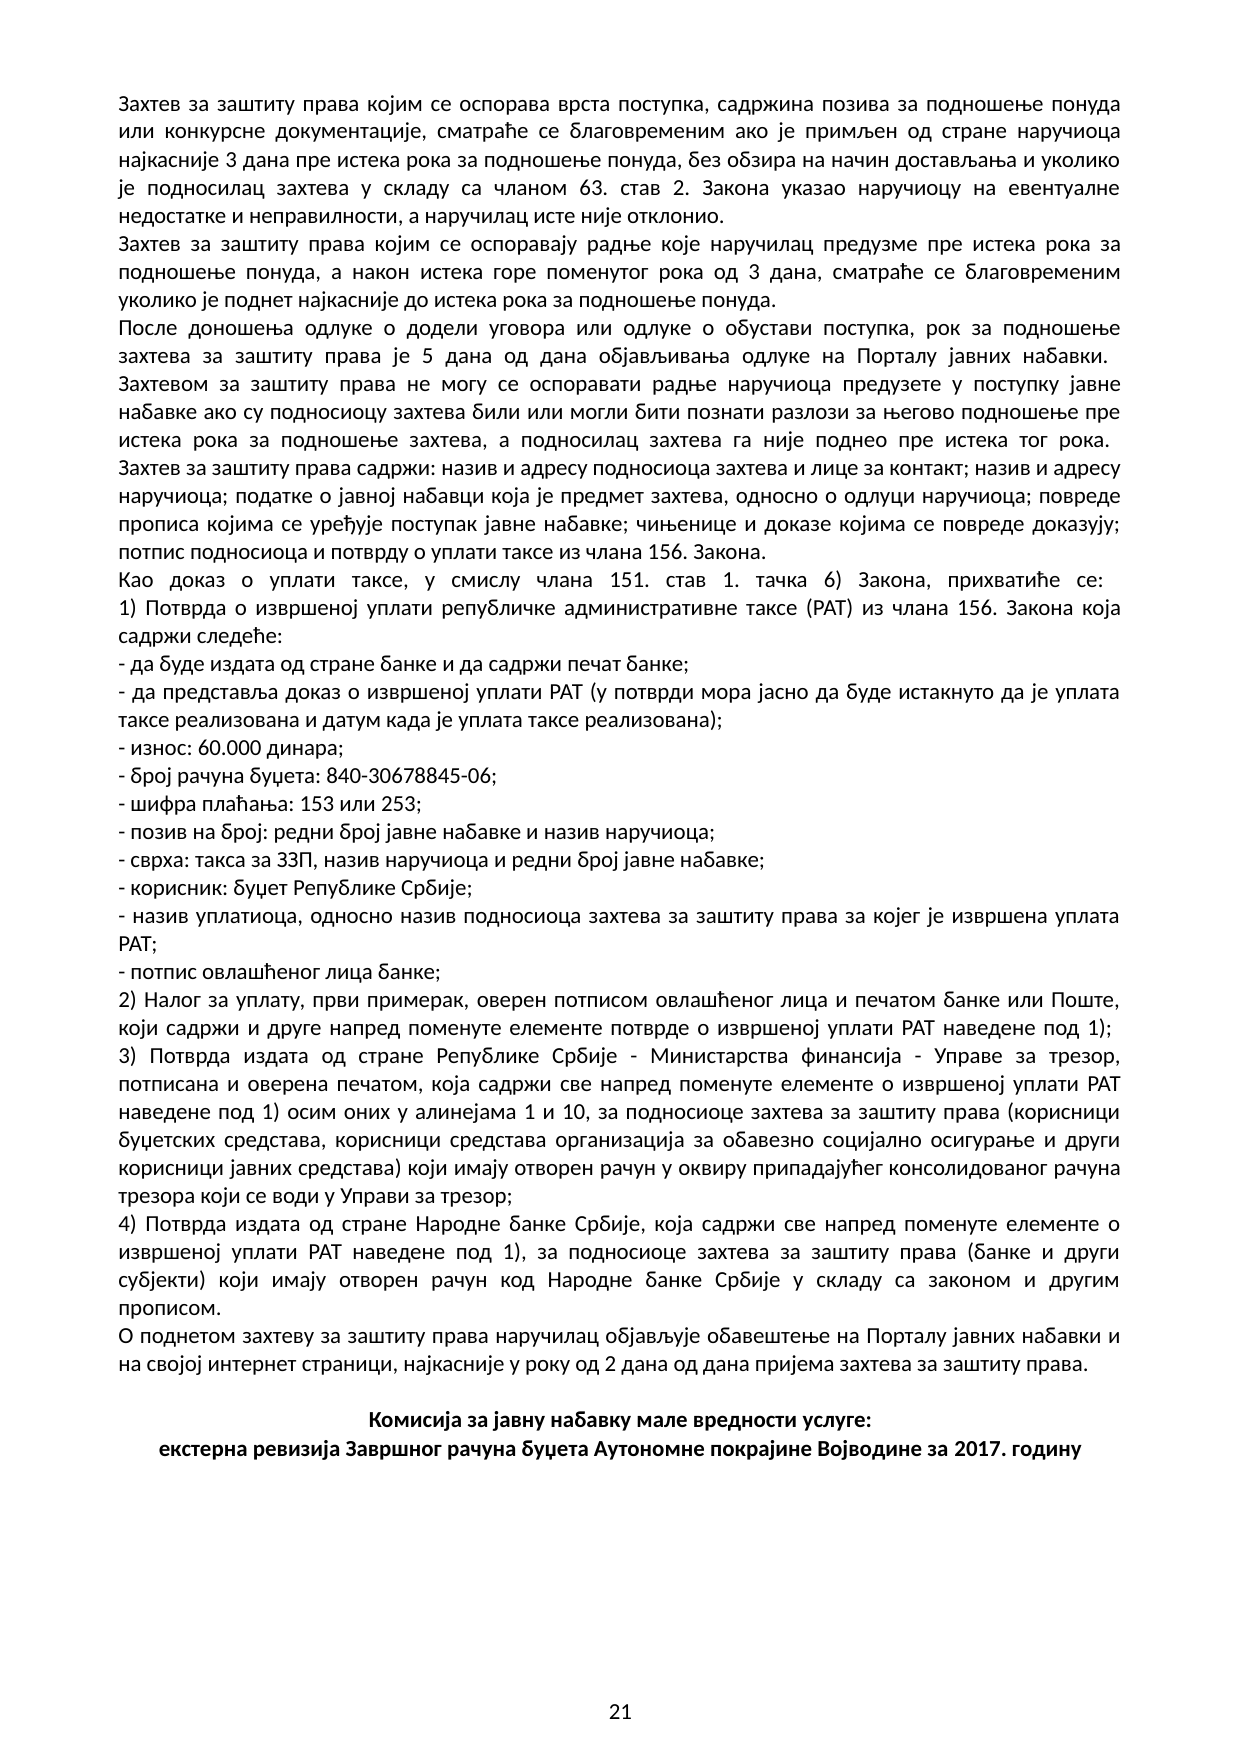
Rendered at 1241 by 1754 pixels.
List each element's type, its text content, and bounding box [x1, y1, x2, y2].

text - назив уплатиоца, односно назив подносиоца захтева за заштиту права за којег је извршена уплата РАТ; - потпис овлашћеног лица банке; [118, 901, 1122, 985]
text Комисија за јавну набавку мале вредности услуге: [118, 1406, 1122, 1434]
text - позив на број: редни број јавне набавке и назив наручиоца; [118, 817, 1122, 845]
text Као доказ о уплати таксе, у смислу члана 151. став 1. тачка 6) Закона, прихватиће се: 1) Потврда о извршеној уплати републичке административне таксе (РАТ) из члана 156. Закона која садржи следеће: [118, 565, 1122, 649]
text - корисник: буџет Републике Србије; [118, 873, 1122, 901]
text - да буде издата од стране банке и да садржи печат банке; [118, 649, 1122, 677]
text 2) Налог за уплату, први примерак, оверен потписом овлашћеног лица и печатом банке или Поште, који садржи и друге напред поменуте елементе потврде о извршеној уплати РАТ наведене под 1); 3) Потврда издата од стране Републике Србије - Министарства финансија - Управе за трезор, потписана и оверена печатом, која садржи све напред поменуте елементе о извршеној уплати РАТ наведене под 1) осим оних у алинејама 1 и 10, за подносиоце захтева за заштиту права (корисници буџетских средстава, корисници средстава организација за обавезно социјално осигурање и други корисници јавних средстава) који имају отворен рачун у оквиру припадајућег консолидованог рачуна трезора који се води у Управи за трезор; [118, 985, 1122, 1209]
text После доношења одлуке о додели уговора или одлуке о обустави поступка, рок за подношење захтева за заштиту права је 5 дана од дана објављивања одлуке на Порталу јавних набавки. Захтевом за заштиту права не могу се оспоравати радње наручиоца предузете у поступку јавне набавке ако су подносиоцу захтева били или могли бити познати разлози за његово подношење пре истека рока за подношење захтева, а подносилац захтева га није поднео пре истека тог рока. Захтев за заштиту права садржи: назив и адресу подносиоца захтева и лице за контакт; назив и адресу наручиоца; податке о јавној набавци која је предмет захтева, односно о одлуци наручиоца; повреде прописа којима се уређује поступак јавне набавке; чињенице и доказе којима се повреде доказују; потпис подносиоца и потврду о уплати таксе из члана 156. Закона. [118, 313, 1122, 565]
text - да представља доказ о извршеној уплати РАТ (у потврди мора јасно да буде истакнуто да је уплата таксе реализована и датум када је уплата таксе реализована); [118, 677, 1122, 733]
text О поднетом захтеву за заштиту права наручилац објављује обавештење на Порталу јавних набавки и на својој интернет страници, најкасније у року од 2 дана од дана пријема захтева за заштиту права. [118, 1322, 1122, 1378]
text - сврха: такса за ЗЗП, назив наручиоца и редни број јавне набавке; [118, 845, 1122, 873]
text Захтев за заштиту права којим се оспорава врста поступка, садржина позива за подношење понуда или конкурсне документације, сматраће се благовременим ако је примљен од стране наручиоца најкасније 3 дана пре истека рока за подношење понуда, без обзира на начин достављања и уколико је подносилац захтева у складу са чланом 63. став 2. Закона указао наручиоцу на евентуалне недостатке и неправилности, а наручилац исте није отклонио. [118, 89, 1122, 229]
text Захтев за заштиту права којим се оспоравају радње које наручилац предузме пре истека рока за подношење понуда, а након истека горе поменутог рока од 3 дана, сматраће се благовременим уколико је поднет најкасније до истека рока за подношење понуда. [118, 229, 1122, 313]
text екстерна ревизија Завршног рачуна буџета Аутономне покрајине Војводине за 2017. годину [118, 1434, 1122, 1462]
text - број рачуна буџета: 840-30678845-06; [118, 761, 1122, 789]
text - износ: 60.000 динара; [118, 733, 1122, 761]
text - шифра плаћања: 153 или 253; [118, 789, 1122, 817]
text 4) Потврда издата од стране Народне банке Србије, која садржи све напред поменуте елементе о извршеној уплати РАТ наведене под 1), за подносиоце захтева за заштиту права (банке и други субјекти) који имају отворен рачун код Народне банке Србије у складу са законом и другим прописом. [118, 1209, 1122, 1322]
